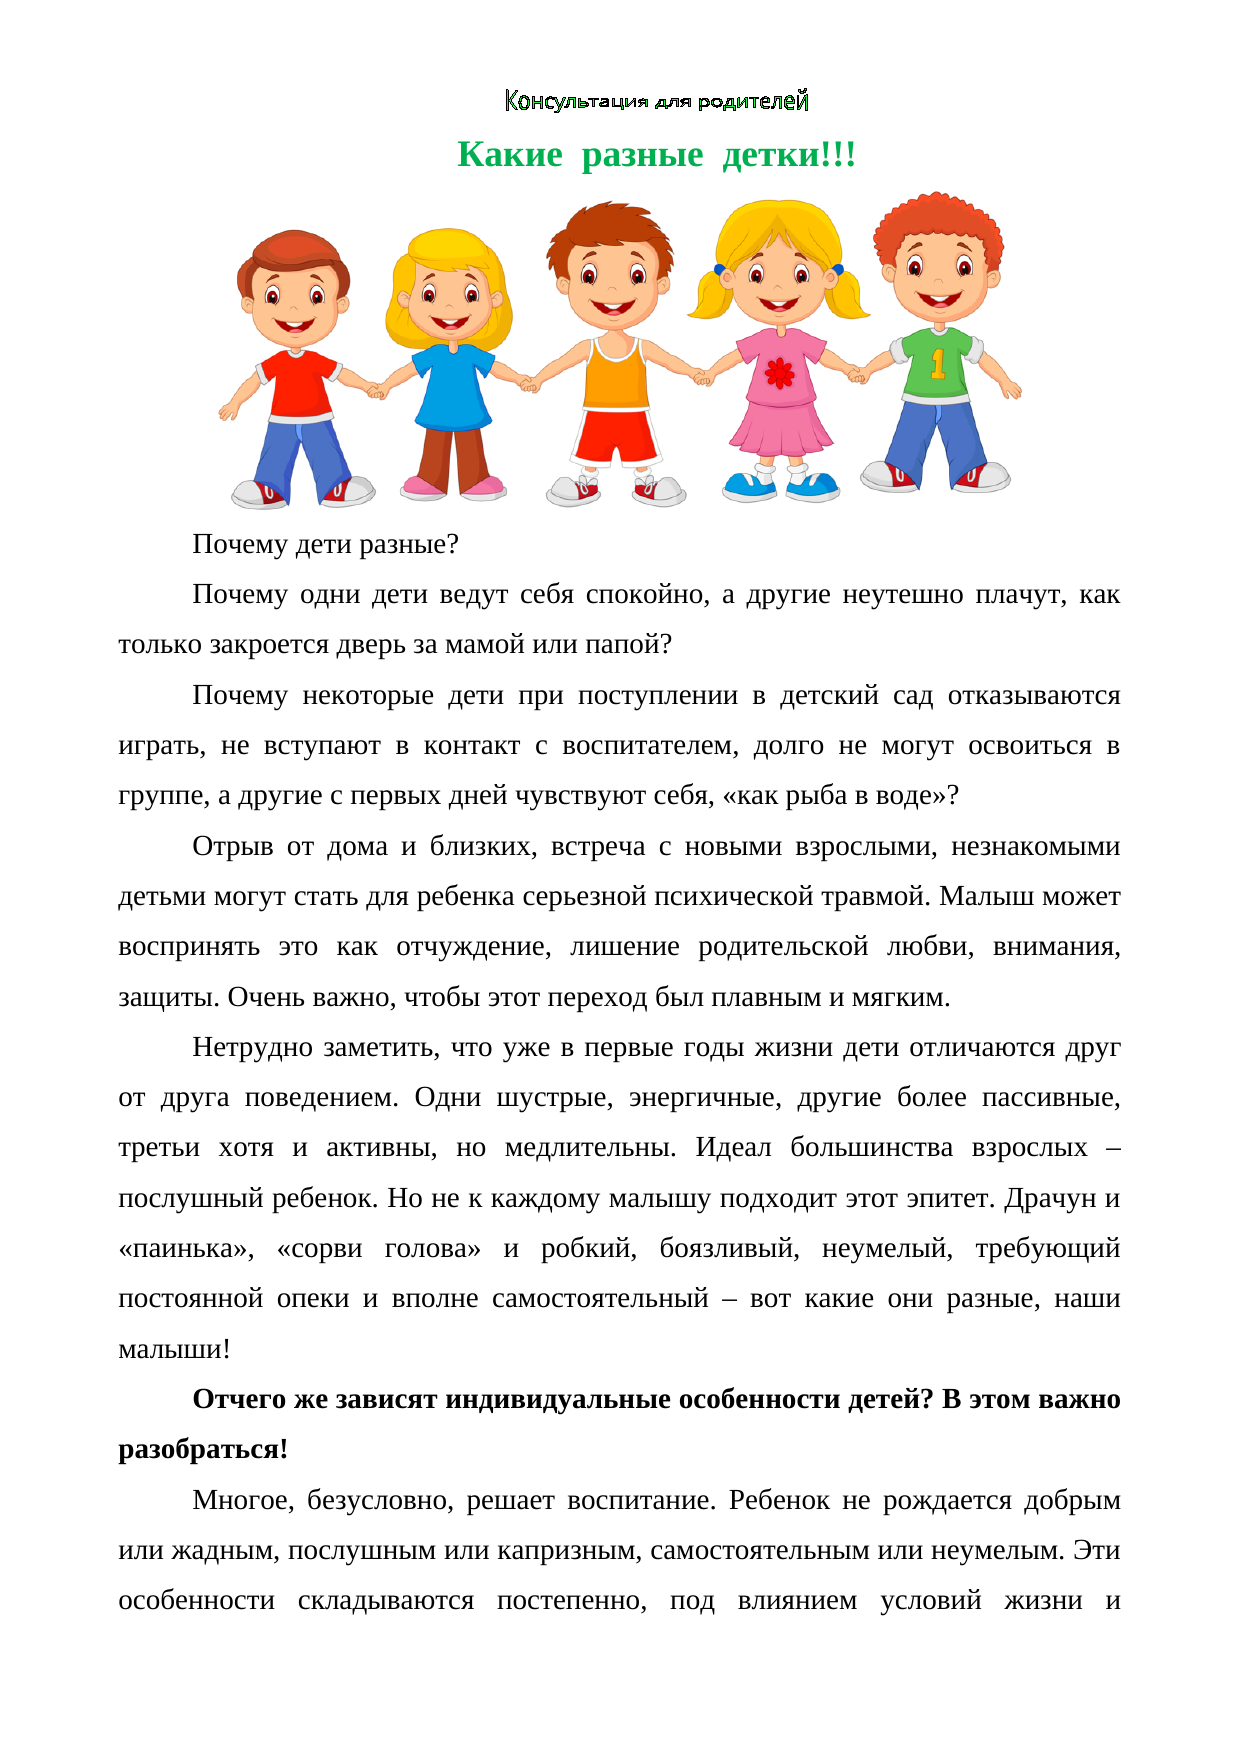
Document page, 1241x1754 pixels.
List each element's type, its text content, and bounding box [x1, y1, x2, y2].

text Отрыв от дома и близких, встреча с новыми взрослыми, незнакомыми детьми могут стать для ребенка серьезной психической травмой. Малыш может воспринять это как отчуждение, лишение родительской любви, внимания, защиты. Очень важно, чтобы этот переход был плавным и мягким. [118, 828, 1122, 1012]
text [118, 1482, 1122, 1616]
text Почему дети разные? [118, 526, 1122, 559]
text Почему некоторые дети при поступлении в детский сад отказываются играть, не вступают в контакт с воспитателем, долго не могут освоиться в группе, а другие с первых дней чувствуют себя, «как рыба в воде»? [118, 677, 1122, 811]
text Отчего же зависят индивидуальные особенности детей? В этом важно разобраться! [118, 1381, 1122, 1465]
text Нетрудно заметить, что уже в первые годы жизни дети отличаются друг от друга поведением. Одни шустрые, энергичные, другие более пассивные, третьи хотя и активны, но медлительны. Идеал большинства взрослых – послушный ребенок. Но не к каждому малышу подходит этот эпитет. Драчун и «паинька», «сорви голова» и робкий, боязливый, неумелый, требующий постоянной опеки и вполне самостоятельный – вот какие они разные, наши малыши! [118, 1029, 1122, 1364]
picture [215, 188, 1025, 512]
text Почему одни дети ведут себя спокойно, а другие неутешно плачут, как только закроется дверь за мамой или папой? [118, 576, 1122, 660]
